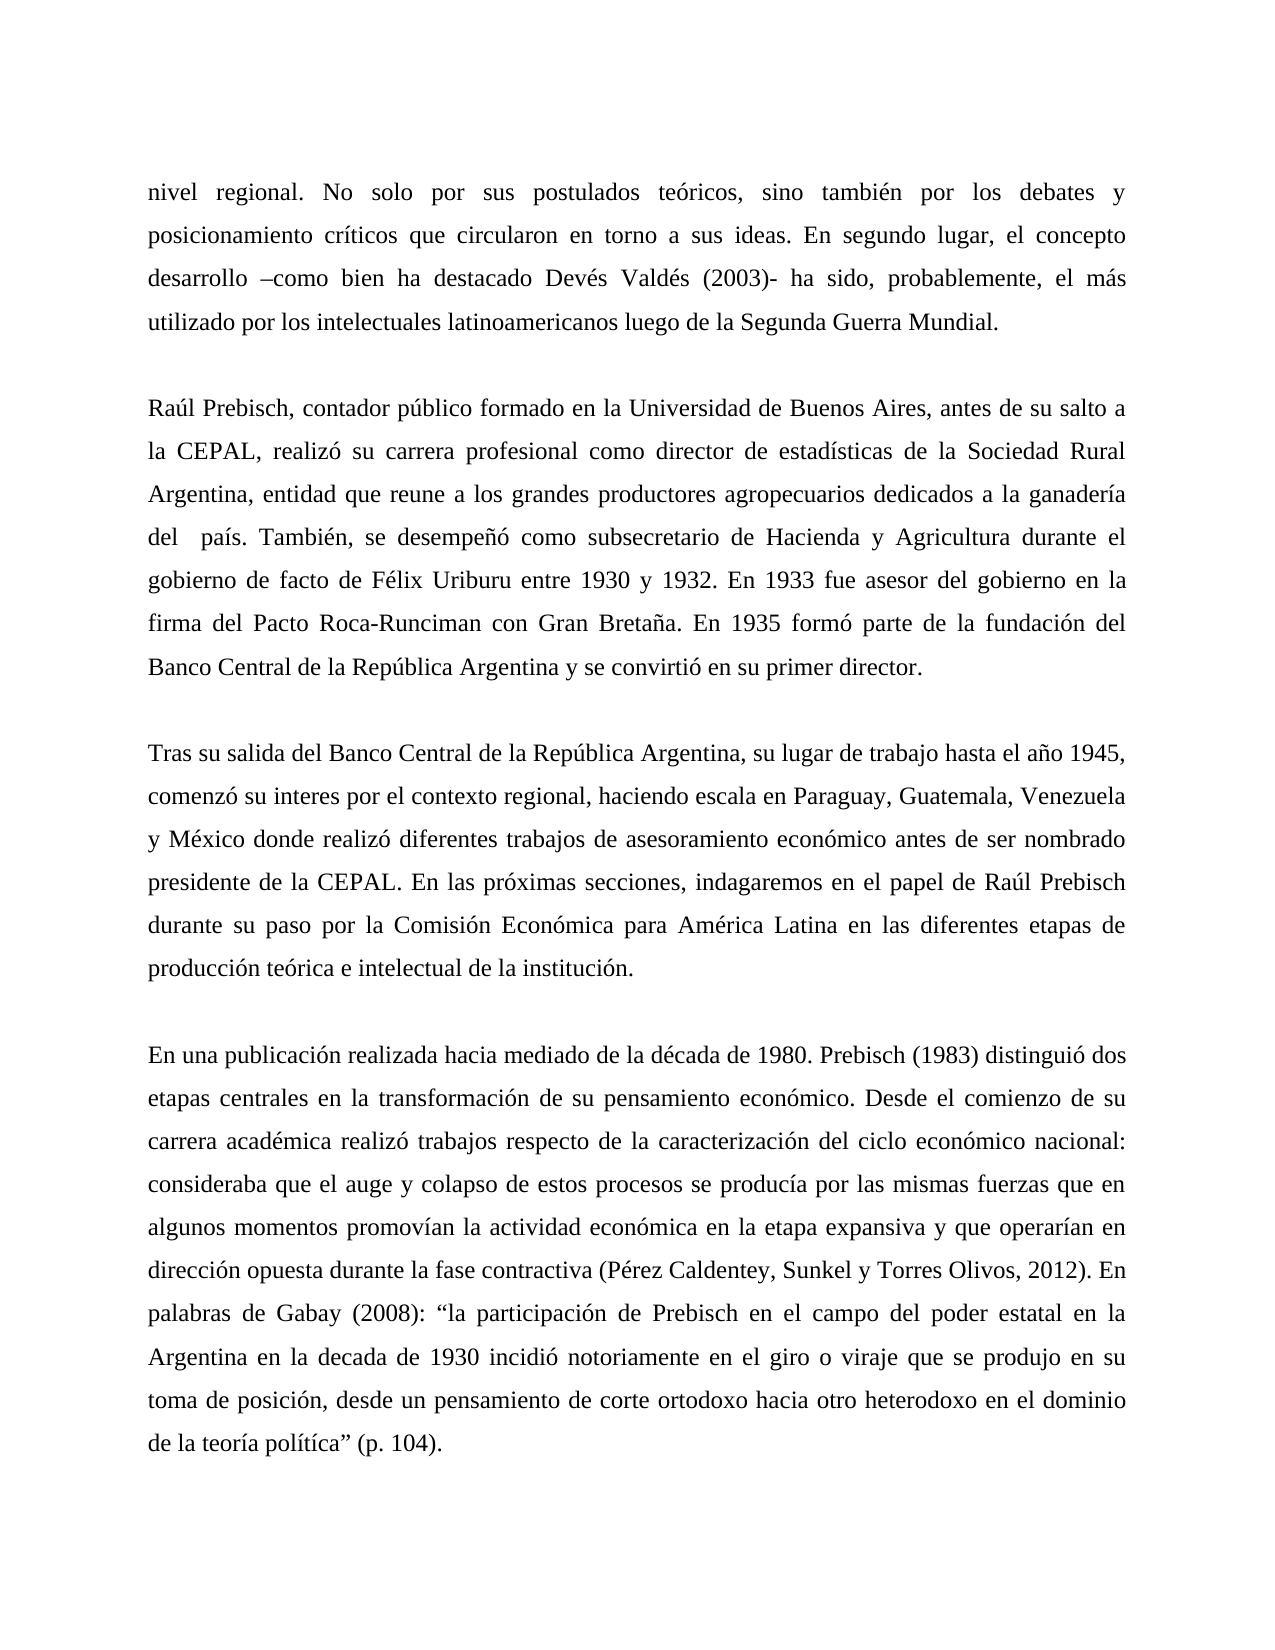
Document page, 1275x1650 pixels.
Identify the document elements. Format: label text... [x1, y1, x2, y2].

text En una publicación realizada hacia mediado de la década de 1980. Prebisch (1983) distinguió dos etapas centrales en la transformación de su pensamiento económico. Desde el comienzo de su carrera académica realizó trabajos respecto de la caracterización del ciclo económico nacional: consideraba que el auge y colapso de estos procesos se producía por las mismas fuerzas que en algunos momentos promovían la actividad económica en la etapa expansiva y que operarían en dirección opuesta durante la fase contractiva (Pérez Caldentey, Sunkel y Torres Olivos, 2012). En palabras de Gabay (2008): “la participación de Prebisch en el campo del poder estatal en la Argentina en la decada de 1930 incidió notoriamente en el giro o viraje que se produjo en su toma de posición, desde un pensamiento de corte ortodoxo hacia otro heterodoxo en el dominio de la teoría polítíca” (p. 104). [148, 1040, 1127, 1457]
text Tras su salida del Banco Central de la República Argentina, su lugar de trabajo hasta el año 1945, comenzó su interes por el contexto regional, haciendo escala en Paraguay, Guatemala, Venezuela y México donde realizó diferentes trabajos de asesoramiento económico antes de ser nombrado presidente de la CEPAL. En las próximas secciones, indagaremos en el papel de Raúl Prebisch durante su paso por la Comisión Económica para América Latina en las diferentes etapas de producción teórica e intelectual de la institución. [148, 738, 1127, 982]
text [148, 177, 1127, 335]
text Raúl Prebisch, contador público formado en la Universidad de Buenos Aires, antes de su salto a la CEPAL, realizó su carrera profesional como director de estadísticas de la Sociedad Rural Argentina, entidad que reune a los grandes productores agropecuarios dedicados a la ganadería del país. También, se desempeñó como subsecretario de Hacienda y Agricultura durante el gobierno de facto de Félix Uriburu entre 1930 y 1932. En 1933 fue asesor del gobierno en la firma del Pacto Roca-Runciman con Gran Bretaña. En 1935 formó parte de la fundación del Banco Central de la República Argentina y se convirtió en su primer director. [148, 393, 1127, 680]
